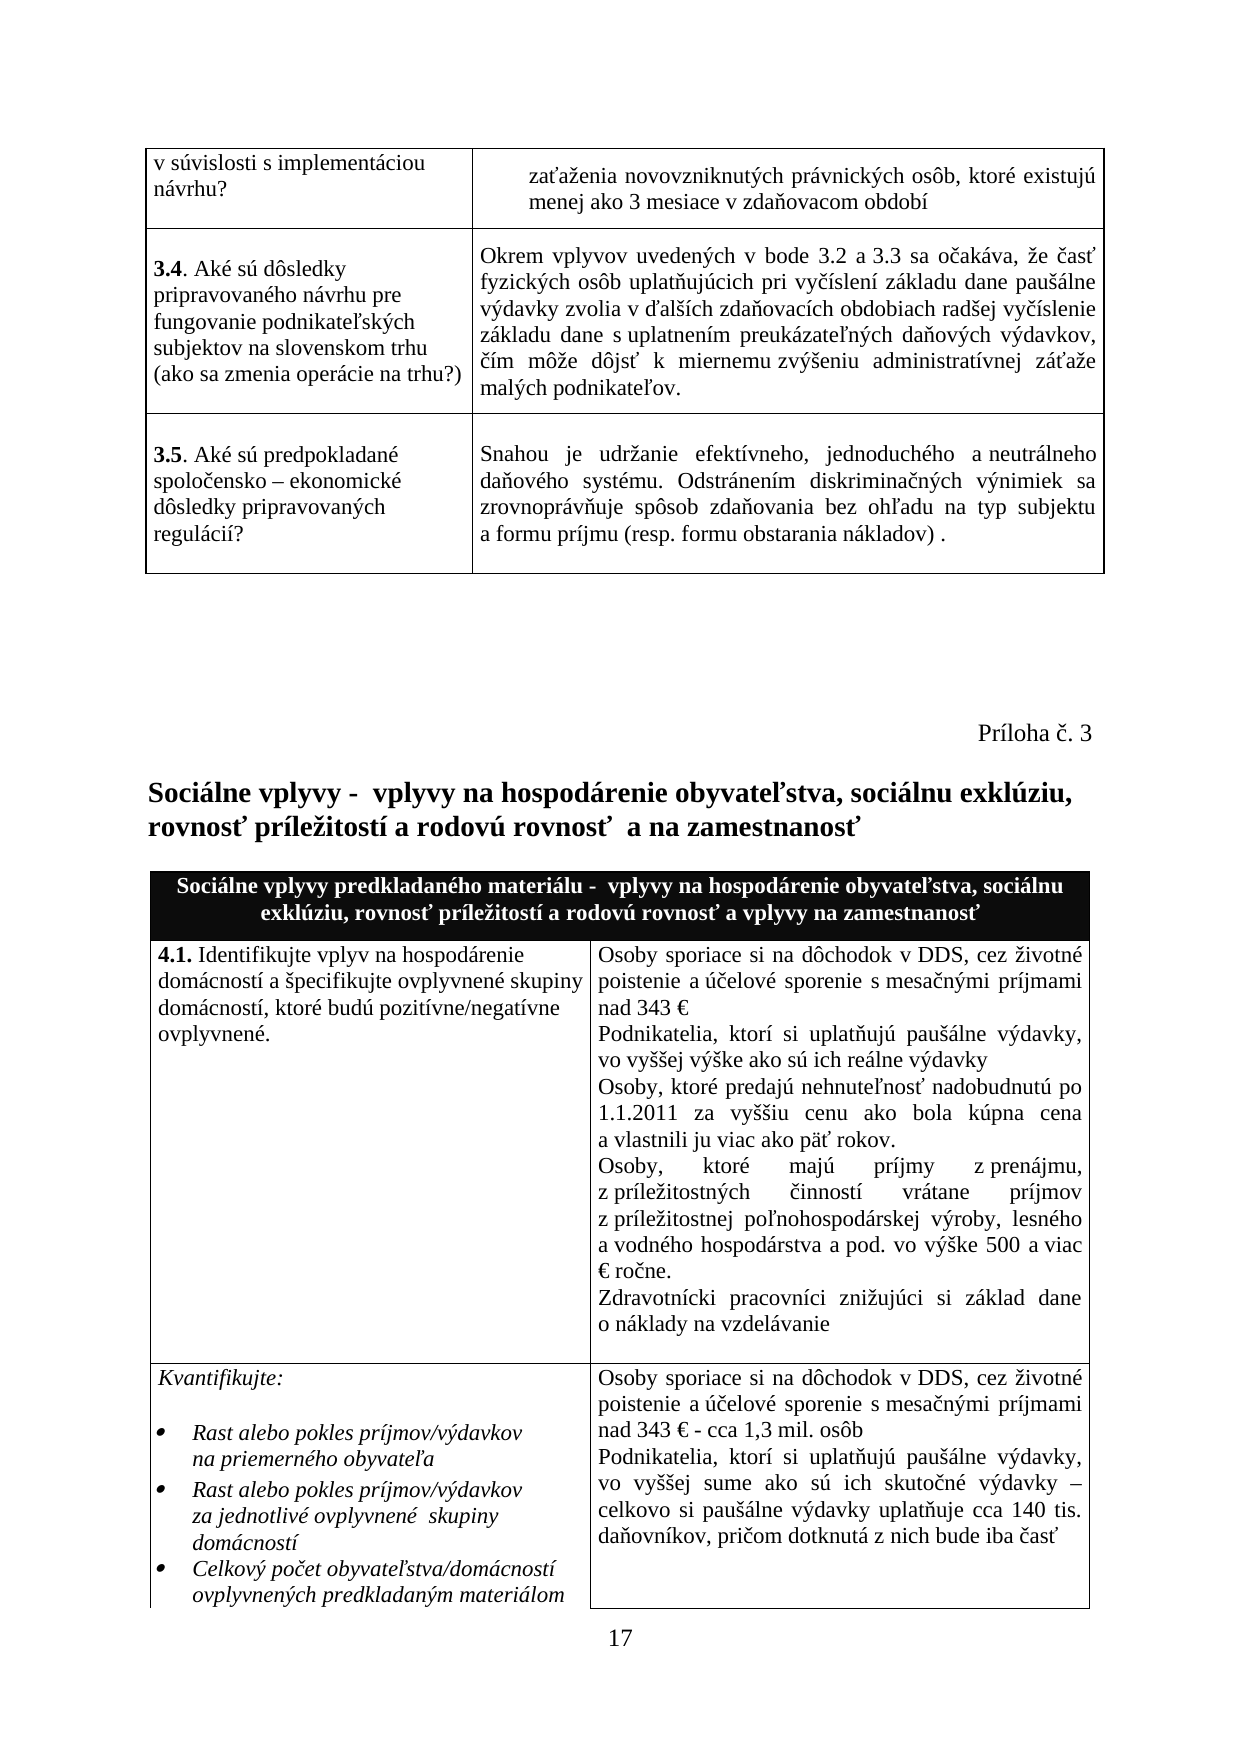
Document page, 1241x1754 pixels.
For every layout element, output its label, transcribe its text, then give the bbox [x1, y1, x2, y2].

table_cell Kvantifikujte: [151, 1364, 590, 1418]
table_cell 4.1. Identifikujte vplyv na hospodárenie domácností a špecifikujte ovplyvnené skupiny domácností, ktoré budú pozitívne/negatívne ovplyvnené. [151, 941, 590, 1363]
table_cell Osoby sporiace si na dôchodok v DDS, cez životné poistenie a účelové sporenie s mesačnými príjmami nad 343 € - cca 1,3 mil. osôb Podnikatelia, ktorí si uplatňujú paušálne výdavky, vo vyššej sume ako sú ich skutočné výdavky – celkovo si paušálne výdavky uplatňuje cca 140 tis. daňovníkov, pričom dotknutá z nich bude iba časť [591, 1364, 1089, 1608]
table_cell 3.4. Aké sú dôsledky pripravovaného návrhu pre fungovanie podnikateľských subjektov na slovenskom trhu (ako sa zmenia operácie na trhu?) [147, 229, 472, 413]
text Príloha č. 3 [959, 718, 1093, 747]
table_cell Okrem vplyvov uvedených v bode 3.2 a 3.3 sa očakáva, že časť fyzických osôb uplatňujúcich pri vyčíslení základu dane paušálne výdavky zvolia v ďalších zdaňovacích obdobiach radšej vyčíslenie základu dane s uplatnením preukázateľných daňových výdavkov, čím môže dôjsť k miernemu zvýšeniu administratívnej záťaže malých podnikateľov. [473, 229, 1103, 413]
text Sociálne vplyvy - vplyvy na hospodárenie obyvateľstva, sociálnu exklúziu, rovnosť príležitostí a rodovú rovnosť a na zamestnanosť [148, 776, 1093, 843]
table_cell Snahou je udržanie efektívneho, jednoduchého a neutrálneho daňového systému. Odstránením diskriminačných výnimiek sa zrovnoprávňuje spôsob zdaňovania bez ohľadu na typ subjektu a formu príjmu (resp. formu obstarania nákladov) . [473, 414, 1103, 572]
table_cell Osoby sporiace si na dôchodok v DDS, cez životné poistenie a účelové sporenie s mesačnými príjmami nad 343 € Podnikatelia, ktorí si uplatňujú paušálne výdavky, vo vyššej výške ako sú ich reálne výdavky Osoby, ktoré predajú nehnuteľnosť nadobudnutú po 1.1.2011 za vyššiu cenu ako bola kúpna cena a vlastnili ju viac ako päť rokov. Osoby, ktoré majú príjmy z prenájmu, z príležitostných činností vrátane príjmov z príležitostnej poľnohospodárskej výroby, lesného a vodného hospodárstva a pod. vo výške 500 a viac € ročne. Zdravotnícki pracovníci znižujúci si základ dane o náklady na vzdelávanie [591, 941, 1089, 1363]
table_header Sociálne vplyvy predkladaného materiálu - vplyvy na hospodárenie obyvateľstva, sociálnu exklúziu, rovnosť príležitostí a rodovú rovnosť a vplyvy na zamestnanosť [151, 873, 1089, 940]
table_cell Rast alebo pokles príjmov/výdavkov za jednotlivé ovplyvnené skupiny domácností Celkový počet obyvateľstva/domácností ovplyvnených predkladaným materiálom [151, 1475, 590, 1608]
table_cell 3.5. Aké sú predpokladané spoločensko – ekonomické dôsledky pripravovaných regulácií? [147, 414, 472, 572]
table_cell Rast alebo pokles príjmov/výdavkov na priemerného obyvateľa [151, 1418, 590, 1475]
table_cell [473, 149, 1103, 228]
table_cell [147, 149, 472, 228]
